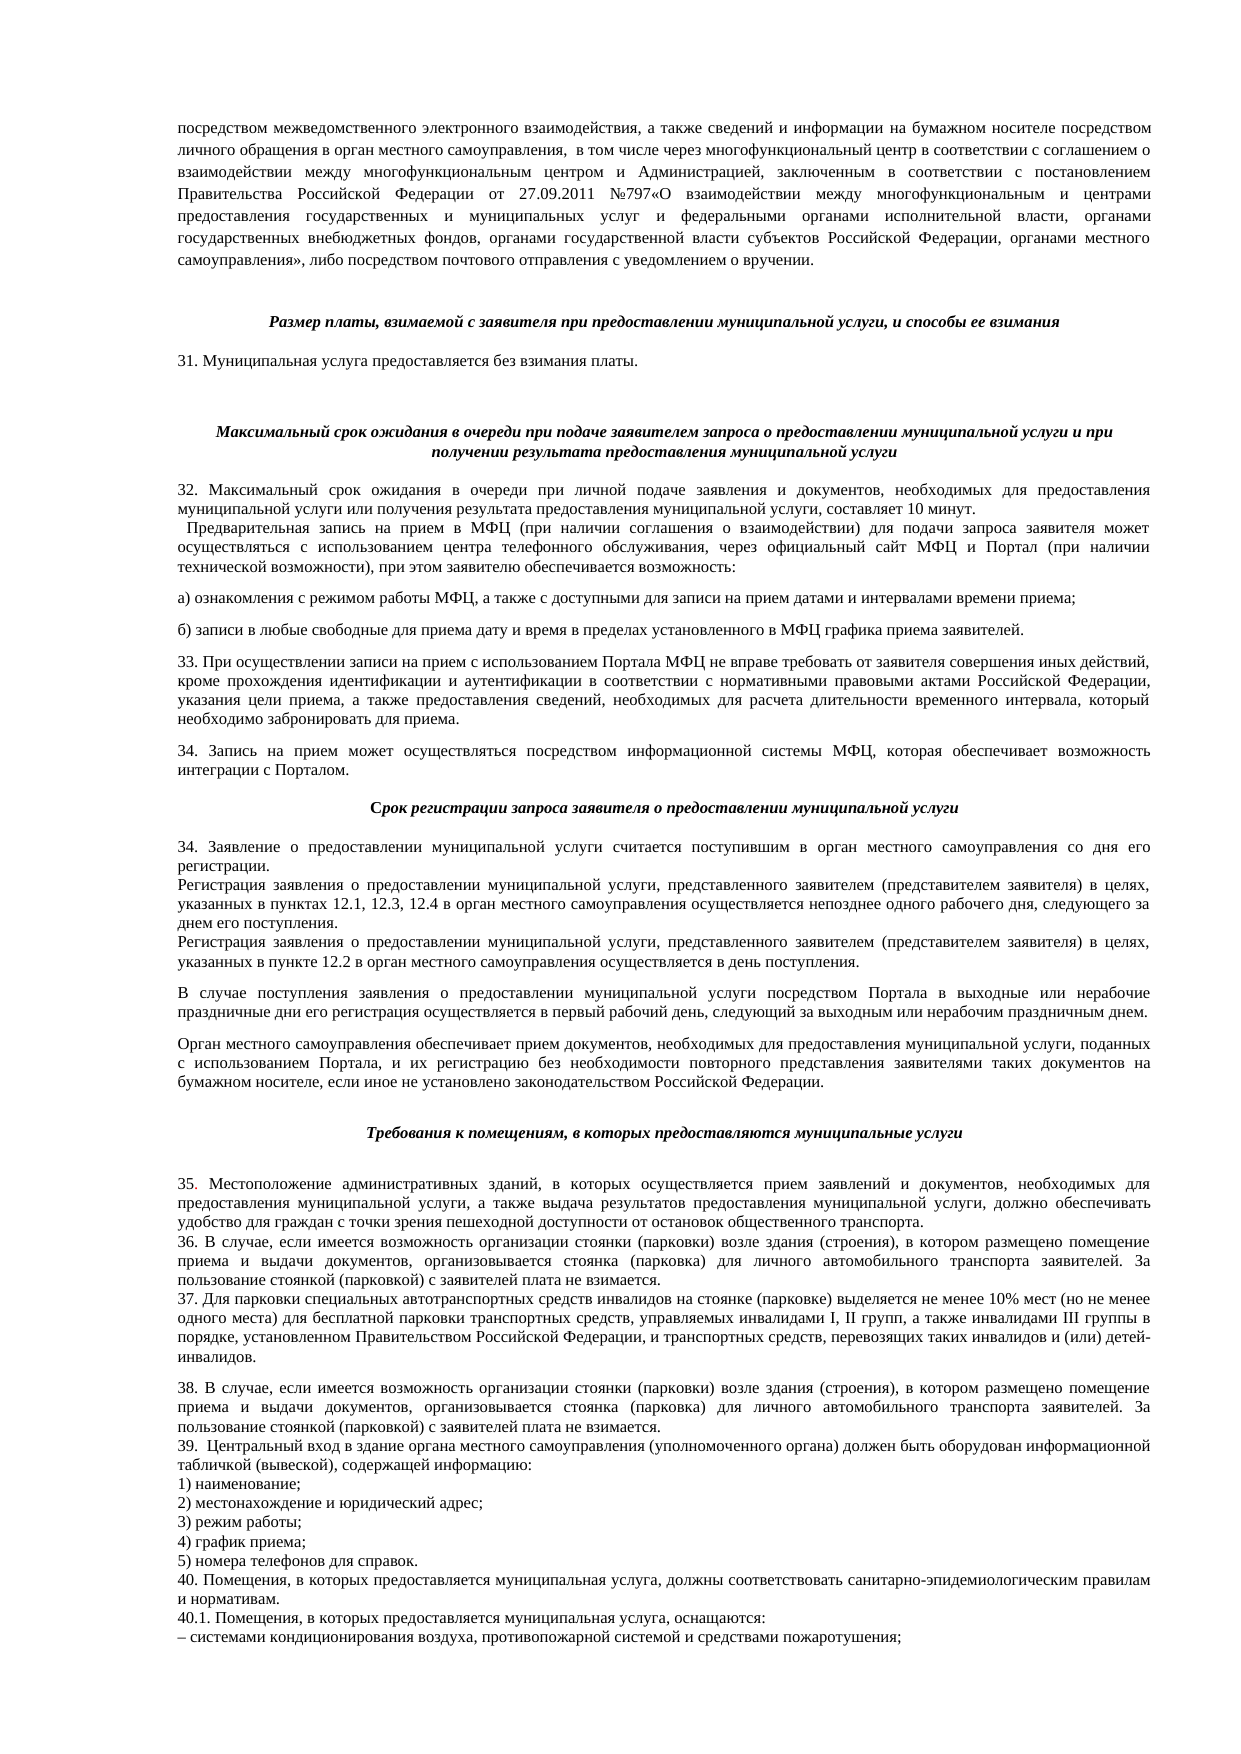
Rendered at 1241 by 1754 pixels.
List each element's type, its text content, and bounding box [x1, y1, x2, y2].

text 37. Для парковки специальных автотранспортных средств инвалидов на стоянке (парковке) выделяется не менее 10% мест (но не менее одного места) для бесплатной парковки транспортных средств, управляемых инвалидами I, II групп, а также инвалидами III группы в порядке, установленном Правительством Российской Федерации, и транспортных средств, перевозящих таких инвалидов и (или) детей-инвалидов. [177, 1289, 1152, 1366]
text 2) местонахождение и юридический адрес; [177, 1493, 1152, 1512]
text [177, 118, 1152, 269]
text Орган местного самоуправления обеспечивает прием документов, необходимых для предоставления муниципальной услуги, поданных с использованием Портала, и их регистрацию без необходимости повторного представления заявителями таких документов на бумажном носителе, если иное не установлено законодательством Российской Федерации. [177, 1034, 1152, 1091]
text 31. Муниципальная услуга предоставляется без взимания платы. [177, 350, 1152, 369]
text б) записи в любые свободные для приема дату и время в пределах установленного в МФЦ графика приема заявителей. [177, 620, 1152, 639]
text Максимальный срок ожидания в очереди при подаче заявителем запроса о предоставлении муниципальной услуги и при получении результата предоставления муниципальной услуги [177, 422, 1152, 461]
text 34. Заявление о предоставлении муниципальной услуги считается поступившим в орган местного самоуправления со дня его регистрации. [177, 836, 1152, 875]
text Предварительная запись на прием в МФЦ (при наличии соглашения о взаимодействии) для подачи запроса заявителя может осуществляться с использованием центра телефонного обслуживания, через официальный сайт МФЦ и Портал (при наличии технической возможности), при этом заявителю обеспечивается возможность: [177, 518, 1152, 576]
text а) ознакомления с режимом работы МФЦ, а также с доступными для записи на прием датами и интервалами времени приема; [177, 588, 1152, 607]
text Требования к помещениям, в которых предоставляются муниципальные услуги [177, 1123, 1152, 1142]
text 34. Запись на прием может осуществляться посредством информационной системы МФЦ, которая обеспечивает возможность интеграции с Порталом. [177, 741, 1152, 779]
text 3) режим работы; [177, 1512, 1152, 1531]
text 33. При осуществлении записи на прием с использованием Портала МФЦ не вправе требовать от заявителя совершения иных действий, кроме прохождения идентификации и аутентификации в соответствии с нормативными правовыми актами Российской Федерации, указания цели приема, а также предоставления сведений, необходимых для расчета длительности временного интервала, который необходимо забронировать для приема. [177, 651, 1152, 728]
text 1) наименование; [177, 1474, 1152, 1493]
text В случае поступления заявления о предоставлении муниципальной услуги посредством Портала в выходные или нерабочие праздничные дни его регистрация осуществляется в первый рабочий день, следующий за выходным или нерабочим праздничным днем. [177, 983, 1152, 1021]
text 40. Помещения, в которых предоставляется муниципальная услуга, должны соответствовать санитарно-эпидемиологическим правилам и нормативам. [177, 1570, 1152, 1608]
text Размер платы, взимаемой с заявителя при предоставлении муниципальной услуги, и способы ее взимания [177, 312, 1152, 331]
text 5) номера телефонов для справок. [177, 1551, 1152, 1570]
text 40.1. Помещения, в которых предоставляется муниципальная услуга, оснащаются: [177, 1608, 1152, 1627]
text 32. Максимальный срок ожидания в очереди при личной подаче заявления и документов, необходимых для предоставления муниципальной услуги или получения результата предоставления муниципальной услуги, составляет 10 минут. [177, 480, 1152, 518]
text 35. Местоположение административных зданий, в которых осуществляется прием заявлений и документов, необходимых для предоставления муниципальной услуги, а также выдача результатов предоставления муниципальной услуги, должно обеспечивать удобство для граждан с точки зрения пешеходной доступности от остановок общественного транспорта. [177, 1174, 1152, 1231]
text – системами кондиционирования воздуха, противопожарной системой и средствами пожаротушения; [177, 1627, 1152, 1646]
text 39. Центральный вход в здание органа местного самоуправления (уполномоченного органа) должен быть оборудован информационной табличкой (вывеской), содержащей информацию: [177, 1436, 1152, 1474]
text 4) график приема; [177, 1531, 1152, 1551]
text 36. В случае, если имеется возможность организации стоянки (парковки) возле здания (строения), в котором размещено помещение приема и выдачи документов, организовывается стоянка (парковка) для личного автомобильного транспорта заявителей. За пользование стоянкой (парковкой) с заявителей плата не взимается. [177, 1231, 1152, 1289]
text Регистрация заявления о предоставлении муниципальной услуги, представленного заявителем (представителем заявителя) в целях, указанных в пунктах 12.1, 12.3, 12.4 в орган местного самоуправления осуществляется непозднее одного рабочего дня, следующего за днем его поступления. [177, 875, 1152, 932]
text Регистрация заявления о предоставлении муниципальной услуги, представленного заявителем (представителем заявителя) в целях, указанных в пункте 12.2 в орган местного самоуправления осуществляется в день поступления. [177, 932, 1152, 971]
text Срок регистрации запроса заявителя о предоставлении муниципальной услуги [177, 798, 1152, 817]
text 38. В случае, если имеется возможность организации стоянки (парковки) возле здания (строения), в котором размещено помещение приема и выдачи документов, организовывается стоянка (парковка) для личного автомобильного транспорта заявителей. За пользование стоянкой (парковкой) с заявителей плата не взимается. [177, 1378, 1152, 1436]
